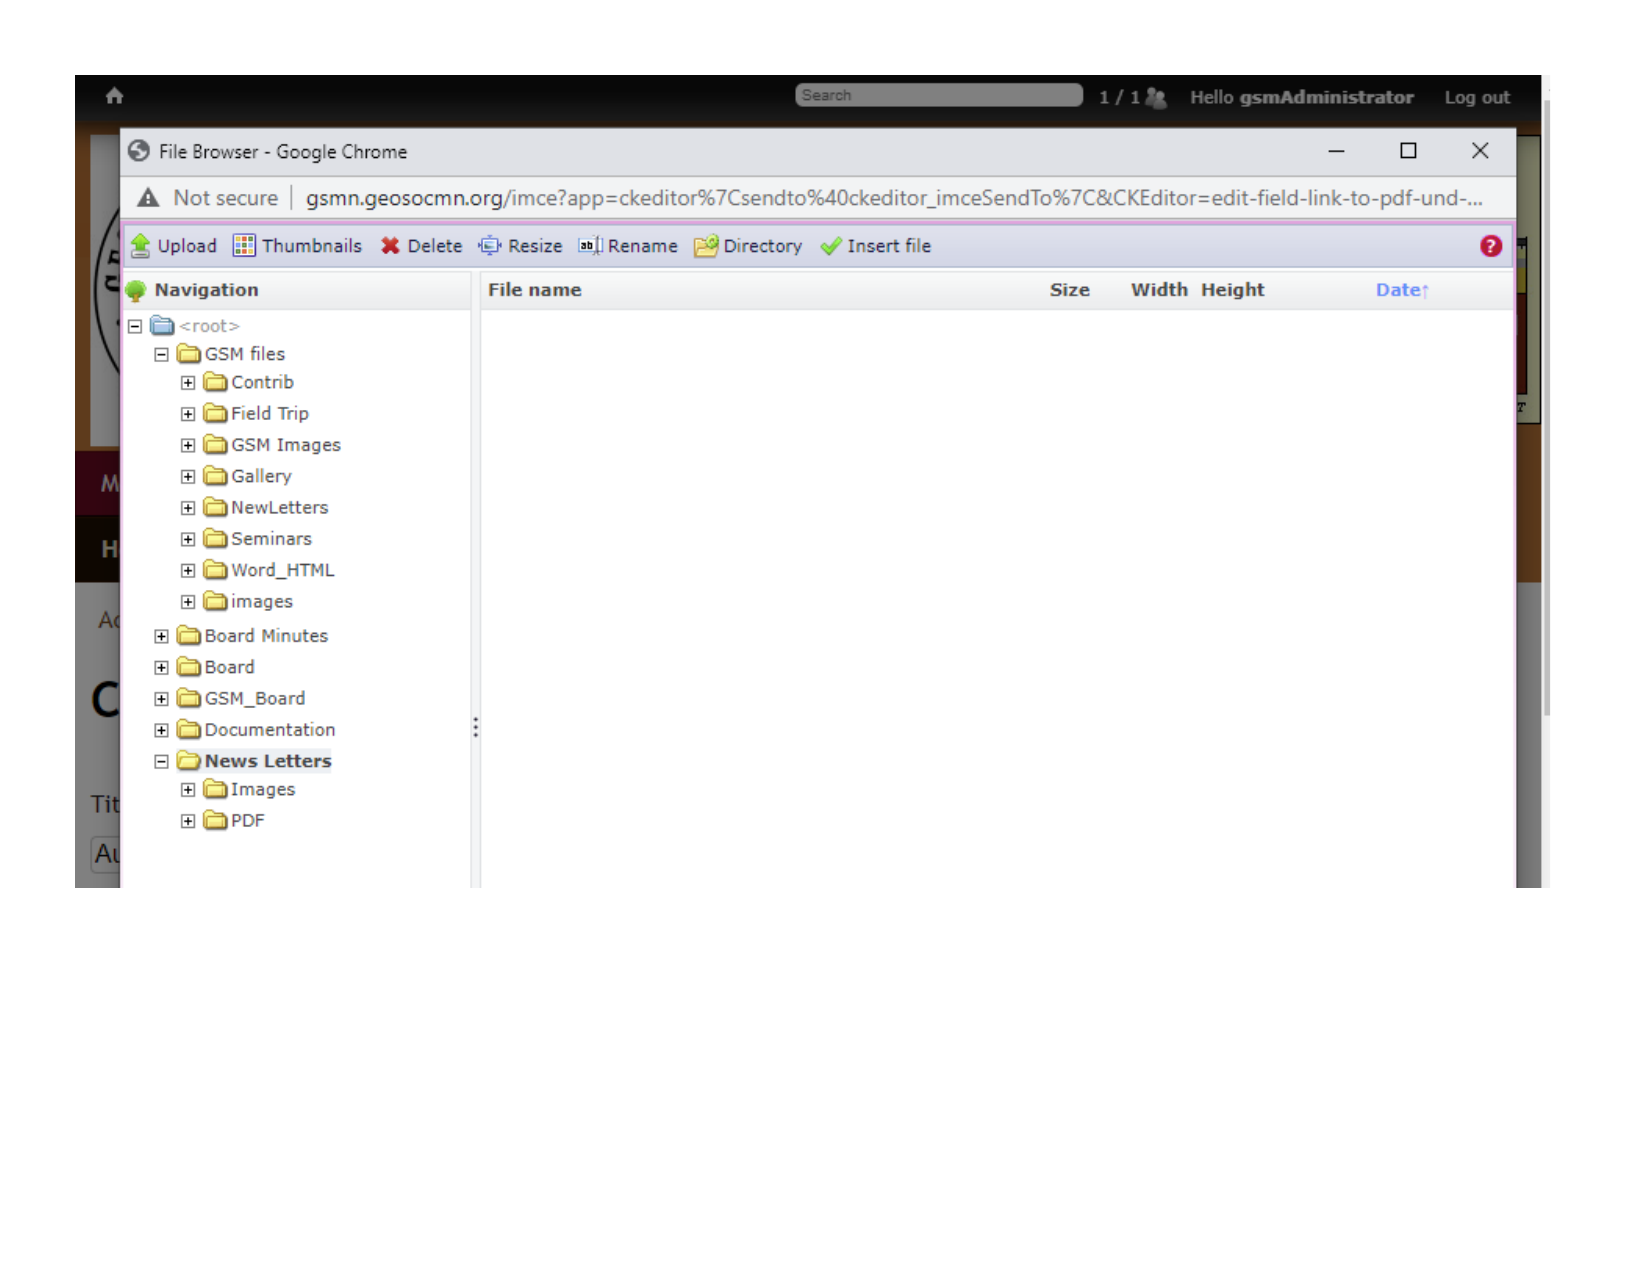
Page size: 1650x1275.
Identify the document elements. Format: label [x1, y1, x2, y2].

picture [75, 75, 1550, 888]
